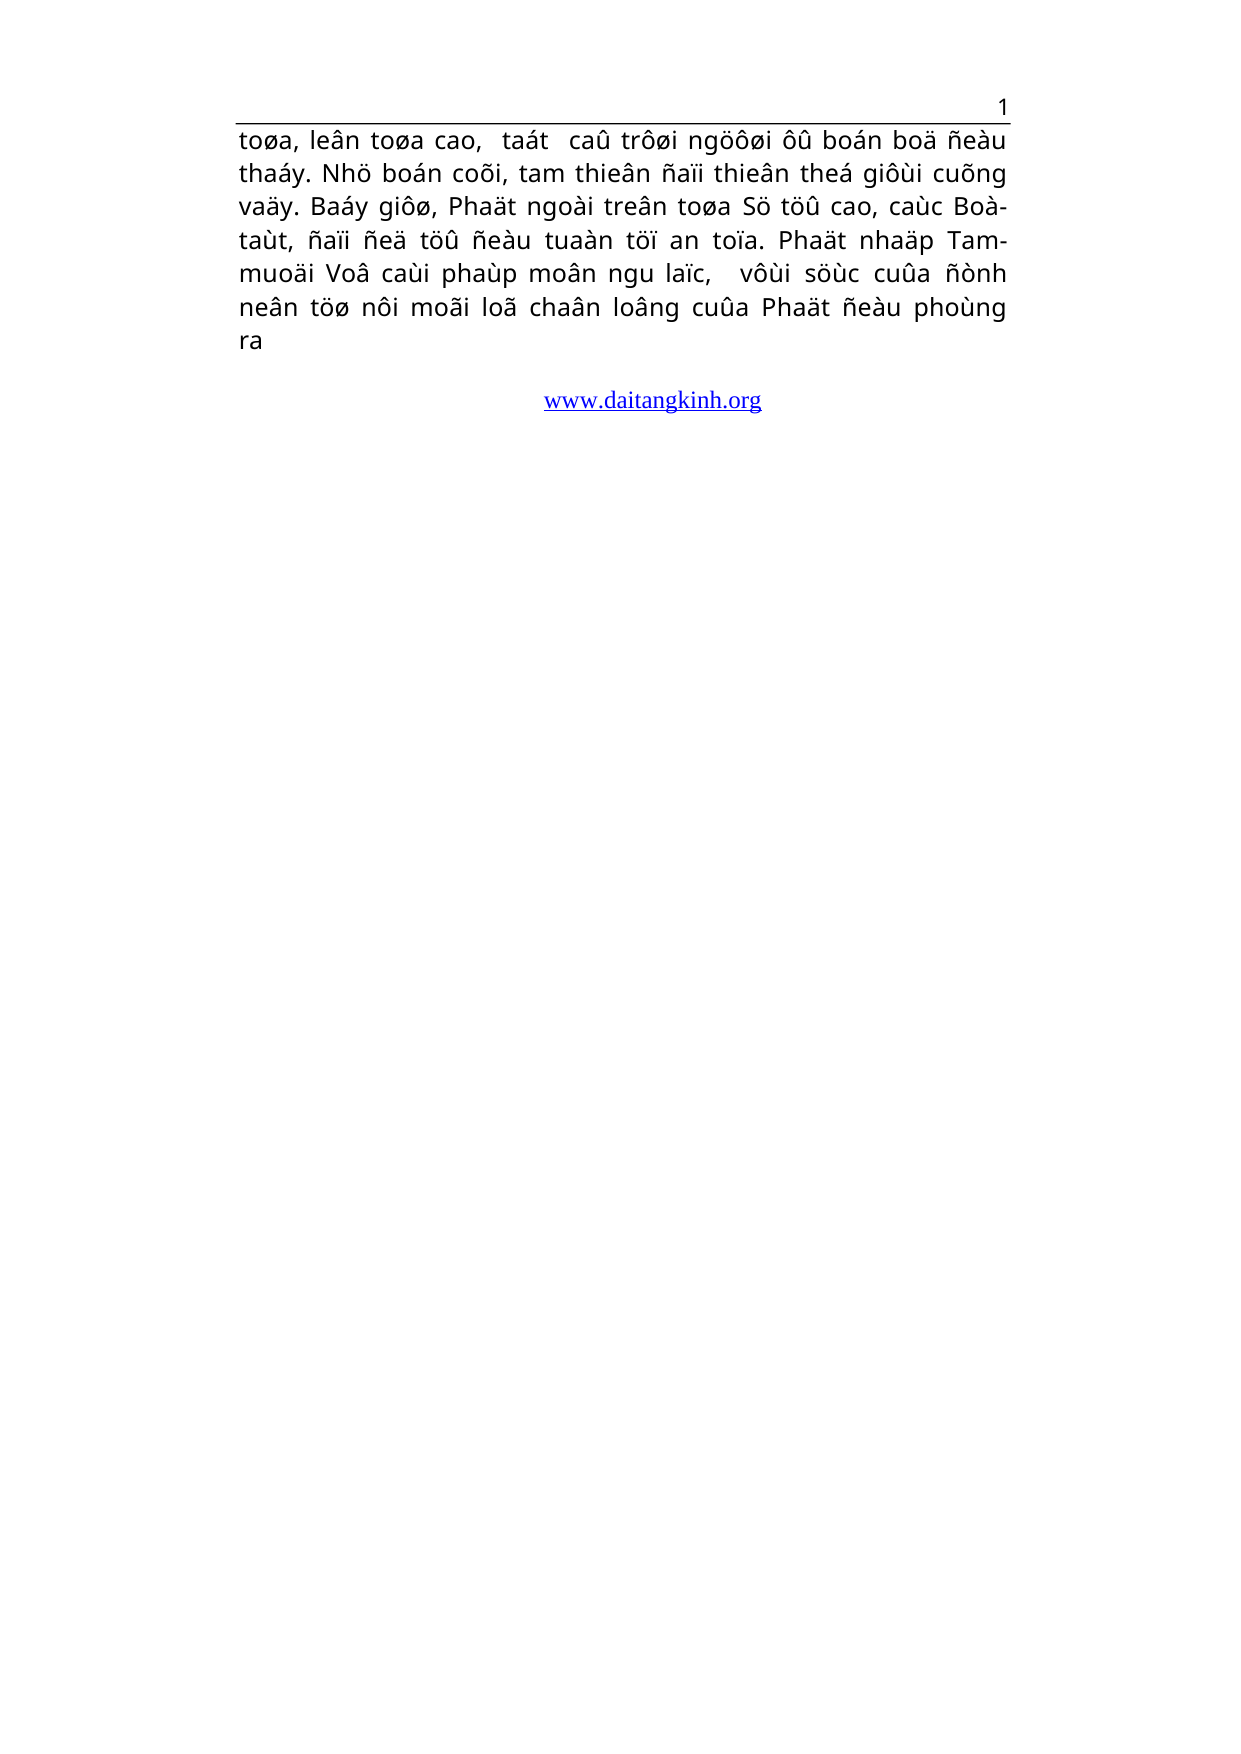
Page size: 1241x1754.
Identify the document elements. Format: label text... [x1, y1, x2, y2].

text www.daitangkinh.org [355, 385, 950, 414]
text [239, 123, 1007, 357]
